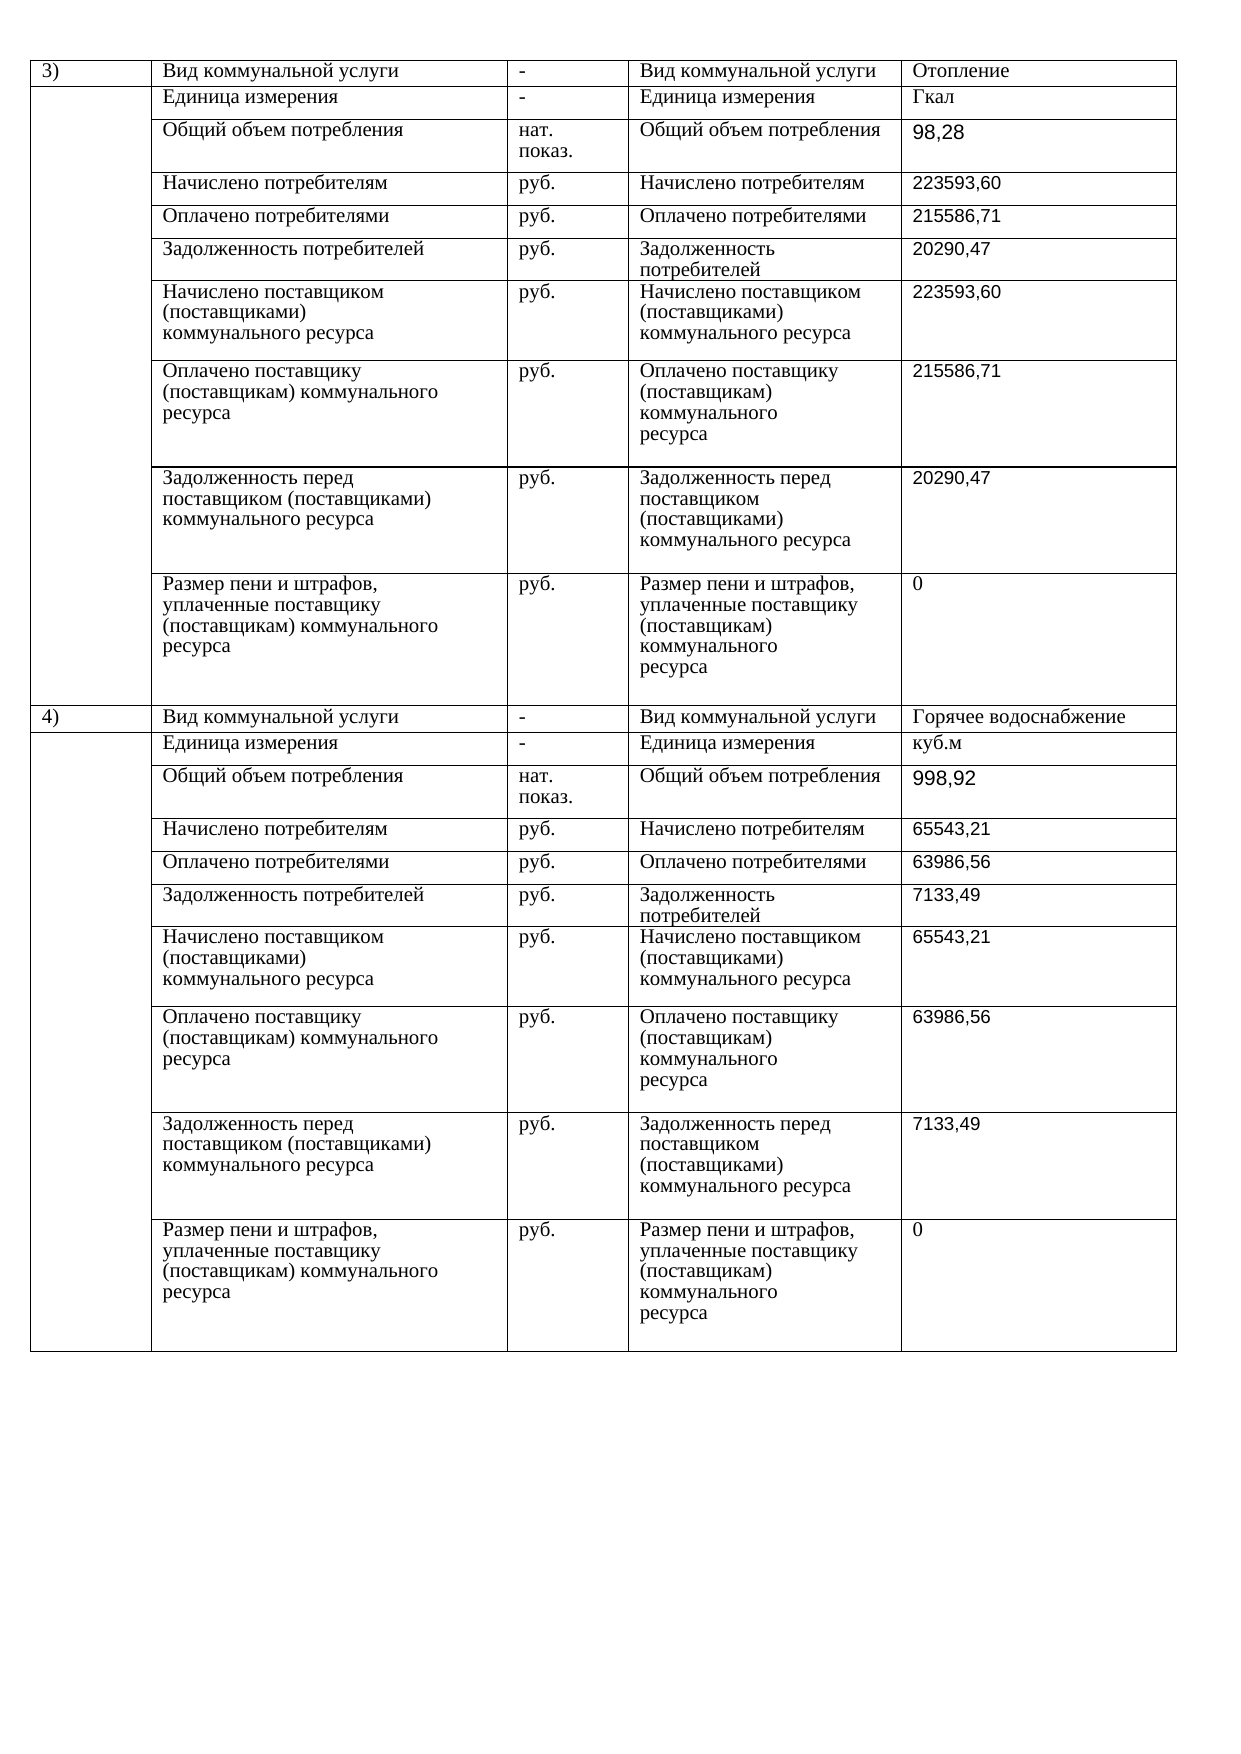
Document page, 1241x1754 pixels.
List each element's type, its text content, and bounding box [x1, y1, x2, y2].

table_cell руб. [508, 1007, 628, 1112]
table_cell [31, 87, 151, 705]
table_header - [508, 61, 628, 86]
table_cell Оплачено потребителями [629, 206, 901, 238]
table_header 3) [31, 61, 151, 86]
table_cell Начислено потребителям [152, 173, 507, 205]
table_cell Единица измерения [152, 733, 507, 765]
table_cell 65543,21 [902, 927, 1176, 1006]
table_cell руб. [508, 206, 628, 238]
table_cell 63986,56 [902, 1007, 1176, 1112]
table_cell [31, 733, 151, 1351]
table_cell руб. [508, 1220, 628, 1351]
table_cell руб. [508, 1113, 628, 1218]
table_cell Оплачено поставщику (поставщикам) коммунального ресурса [629, 361, 901, 466]
table_cell 215586,71 [902, 206, 1176, 238]
table_cell Единица измерения [629, 733, 901, 765]
table_cell 215586,71 [902, 361, 1176, 466]
table_cell Задолженность потребителей [629, 239, 901, 280]
table_cell 20290,47 [902, 468, 1176, 573]
table_cell 7133,49 [902, 885, 1176, 926]
table_cell Вид коммунальной услуги [629, 706, 901, 732]
table_cell куб.м [902, 733, 1176, 765]
table_cell руб. [508, 852, 628, 883]
table_cell руб. [508, 819, 628, 851]
table_cell Начислено поставщиком (поставщиками) коммунального ресурса [152, 927, 507, 1006]
table_header Отопление [902, 61, 1176, 86]
table_cell Начислено поставщиком (поставщиками) коммунального ресурса [629, 281, 901, 360]
table_cell Общий объем потребления [152, 120, 507, 172]
table_cell руб. [508, 468, 628, 573]
table_cell Начислено поставщиком (поставщиками) коммунального ресурса [629, 927, 901, 1006]
table_cell руб. [508, 927, 628, 1006]
table_cell Горячее водоснабжение [902, 706, 1176, 732]
table_cell Задолженность перед поставщиком (поставщиками) коммунального ресурса [152, 468, 507, 573]
table_cell руб. [508, 173, 628, 205]
table_cell 223593,60 [902, 281, 1176, 360]
table_cell Начислено поставщиком (поставщиками) коммунального ресурса [152, 281, 507, 360]
table_cell руб. [508, 574, 628, 705]
table_cell 20290,47 [902, 239, 1176, 280]
table_cell Оплачено потребителями [629, 852, 901, 883]
table_cell Размер пени и штрафов, уплаченные поставщику (поставщикам) коммунального ресурса [629, 1220, 901, 1351]
table_cell Общий объем потребления [152, 766, 507, 818]
table_cell Вид коммунальной услуги [152, 706, 507, 732]
table_cell 0 [902, 1220, 1176, 1351]
table_cell Размер пени и штрафов, уплаченные поставщику (поставщикам) коммунального ресурса [152, 574, 507, 705]
table_cell 0 [902, 574, 1176, 705]
table_cell Начислено потребителям [629, 173, 901, 205]
table_cell нат. показ. [508, 766, 628, 818]
table_cell Общий объем потребления [629, 120, 901, 172]
table_cell Оплачено поставщику (поставщикам) коммунального ресурса [152, 361, 507, 466]
table_cell Оплачено поставщику (поставщикам) коммунального ресурса [152, 1007, 507, 1112]
table_cell Задолженность перед поставщиком (поставщиками) коммунального ресурса [152, 1113, 507, 1218]
table_cell Оплачено потребителями [152, 852, 507, 883]
table_header Вид коммунальной услуги [152, 61, 507, 86]
table_cell 998,92 [902, 766, 1176, 818]
table_cell Задолженность потребителей [629, 885, 901, 926]
table_cell Гкал [902, 87, 1176, 119]
table_header Вид коммунальной услуги [629, 61, 901, 86]
table_cell Единица измерения [629, 87, 901, 119]
table_cell Оплачено поставщику (поставщикам) коммунального ресурса [629, 1007, 901, 1112]
table_cell Задолженность перед поставщиком (поставщиками) коммунального ресурса [629, 1113, 901, 1218]
table_cell 65543,21 [902, 819, 1176, 851]
table_cell руб. [508, 885, 628, 926]
table_cell руб. [508, 239, 628, 280]
table_cell Размер пени и штрафов, уплаченные поставщику (поставщикам) коммунального ресурса [629, 574, 901, 705]
table_cell Общий объем потребления [629, 766, 901, 818]
table_cell 7133,49 [902, 1113, 1176, 1218]
table_cell руб. [508, 361, 628, 466]
table_cell 63986,56 [902, 852, 1176, 883]
table_cell Начислено потребителям [629, 819, 901, 851]
table_cell 4) [31, 706, 151, 732]
table_cell Оплачено потребителями [152, 206, 507, 238]
table_cell Задолженность потребителей [152, 239, 507, 280]
table_cell Начислено потребителям [152, 819, 507, 851]
table_cell 98,28 [902, 120, 1176, 172]
table_cell - [508, 706, 628, 732]
table_cell Задолженность перед поставщиком (поставщиками) коммунального ресурса [629, 468, 901, 573]
table_cell - [508, 87, 628, 119]
table_cell руб. [508, 281, 628, 360]
table_cell 223593,60 [902, 173, 1176, 205]
table_cell Размер пени и штрафов, уплаченные поставщику (поставщикам) коммунального ресурса [152, 1220, 507, 1351]
table_cell нат. показ. [508, 120, 628, 172]
table_cell Задолженность потребителей [152, 885, 507, 926]
table_cell Единица измерения [152, 87, 507, 119]
table_cell - [508, 733, 628, 765]
